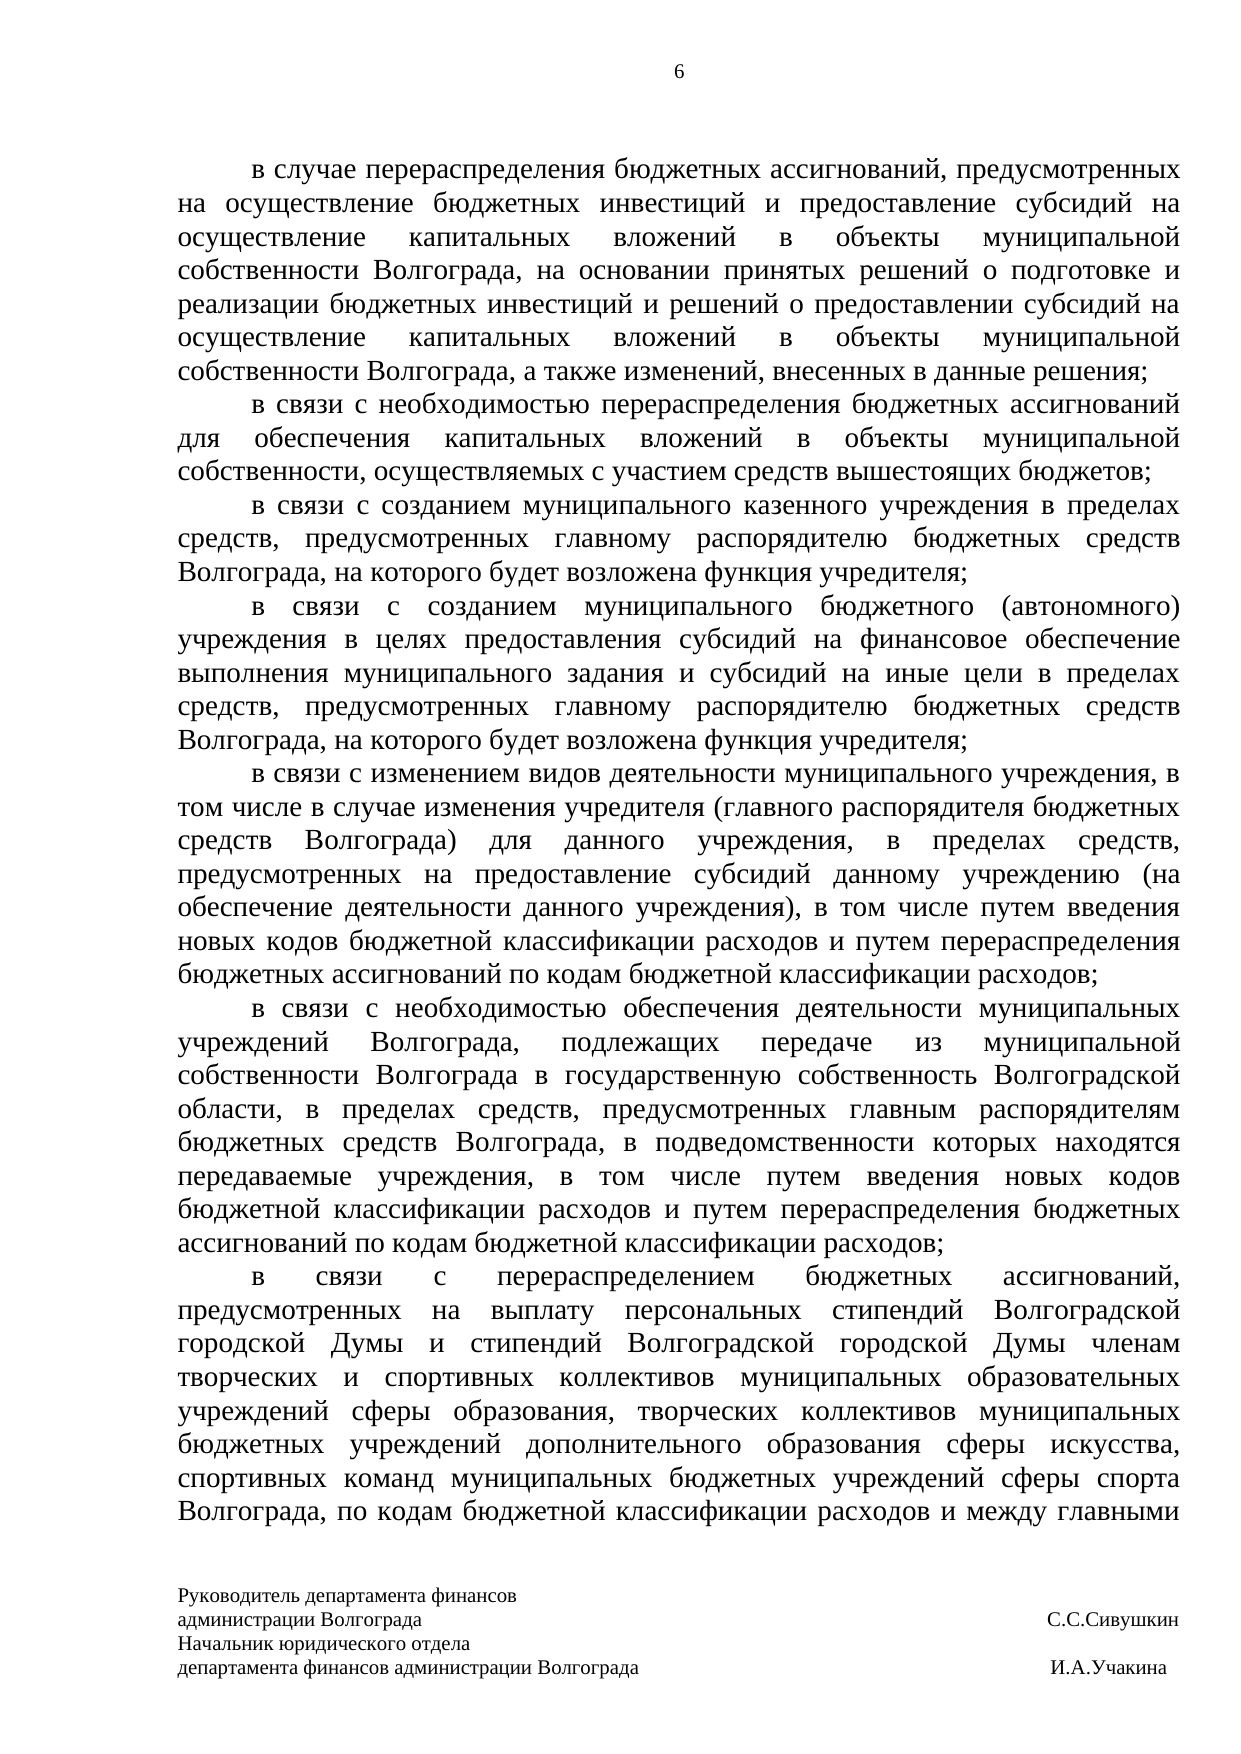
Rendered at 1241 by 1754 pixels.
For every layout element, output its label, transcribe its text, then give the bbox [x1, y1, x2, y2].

text в связи с созданием муниципального бюджетного (автономного) учреждения в целях предоставления субсидий на финансовое обеспечение выполнения муниципального задания и субсидий на иные цели в пределах средств, предусмотренных главному распорядителю бюджетных средств Волгограда, на которого будет возложена функция учредителя; [177, 588, 1181, 755]
text в связи с необходимостью обеспечения деятельности муниципальных учреждений Волгограда, подлежащих передаче из муниципальной собственности Волгограда в государственную собственность Волгоградской области, в пределах средств, предусмотренных главным распорядителям бюджетных средств Волгограда, в подведомственности которых находятся передаваемые учреждения, в том числе путем введения новых кодов бюджетной классификации расходов и путем перераспределения бюджетных ассигнований по кодам бюджетной классификации расходов; [177, 990, 1181, 1258]
text в связи с необходимостью перераспределения бюджетных ассигнований для обеспечения капитальных вложений в объекты муниципальной собственности, осуществляемых с участием средств вышестоящих бюджетов; [177, 386, 1181, 487]
text в связи с созданием муниципального казенного учреждения в пределах средств, предусмотренных главному распорядителю бюджетных средств Волгограда, на которого будет возложена функция учредителя; [177, 487, 1181, 588]
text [177, 1258, 1181, 1527]
text в связи с изменением видов деятельности муниципального учреждения, в том числе в случае изменения учредителя (главного распорядителя бюджетных средств Волгограда) для данного учреждения, в пределах средств, предусмотренных на предоставление субсидий данному учреждению (на обеспечение деятельности данного учреждения), в том числе путем введения новых кодов бюджетной классификации расходов и путем перераспределения бюджетных ассигнований по кодам бюджетной классификации расходов; [177, 755, 1181, 990]
text в случае перераспределения бюджетных ассигнований, предусмотренных на осуществление бюджетных инвестиций и предоставление субсидий на осуществление капитальных вложений в объекты муниципальной собственности Волгограда, на основании принятых решений о подготовке и реализации бюджетных инвестиций и решений о предоставлении субсидий на осуществление капитальных вложений в объекты муниципальной собственности Волгограда, а также изменений, внесенных в данные решения; [177, 152, 1181, 386]
